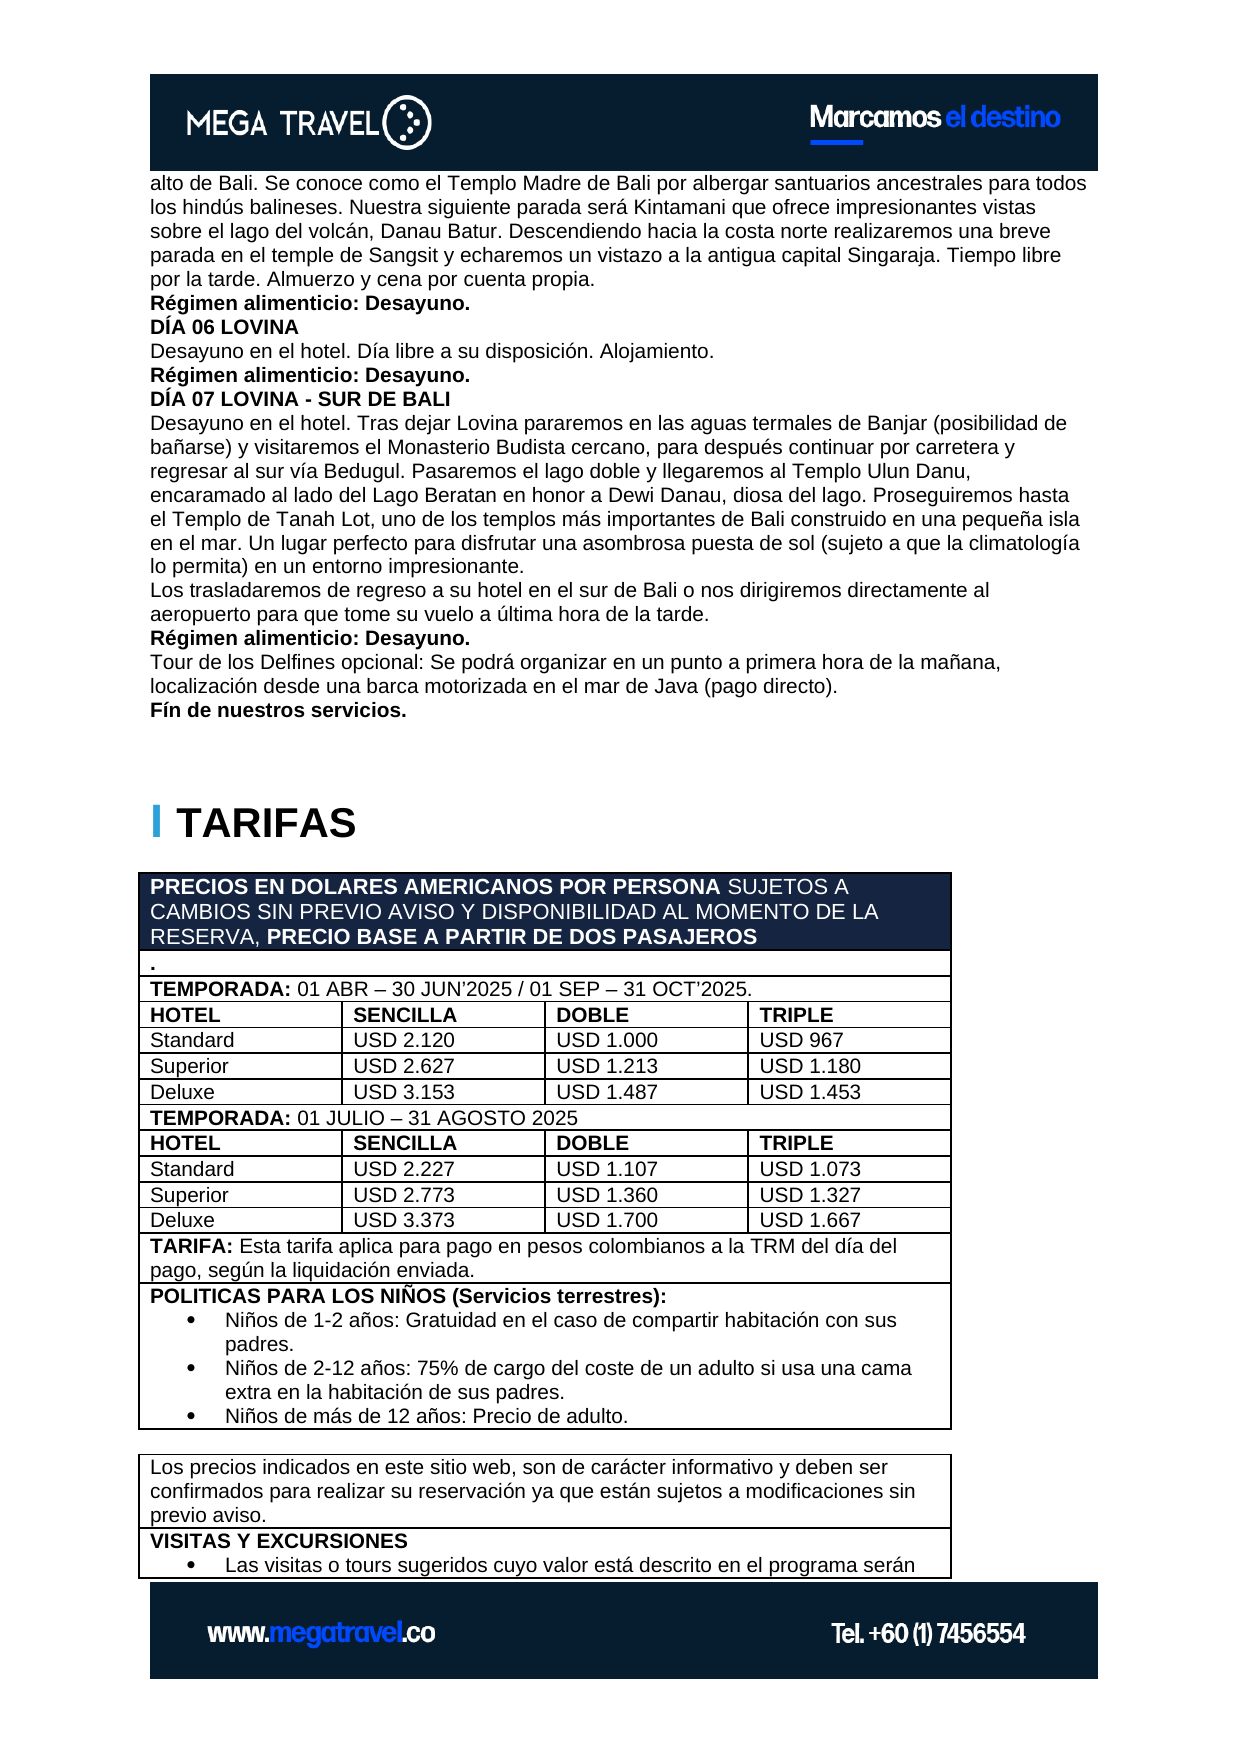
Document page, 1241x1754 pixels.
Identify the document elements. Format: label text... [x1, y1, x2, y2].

text Régimen alimenticio: Desayuno. [150, 291, 1090, 315]
table_cell USD 1.700 [546, 1208, 747, 1232]
table_cell SENCILLA [343, 1131, 544, 1155]
table_cell USD 1.000 [546, 1028, 747, 1052]
table_cell USD 1.073 [749, 1157, 950, 1181]
table_cell USD 2.120 [343, 1028, 544, 1052]
table_cell TEMPORADA: 01 JULIO – 31 AGOSTO 2025 [140, 1105, 950, 1129]
table_cell USD 1.107 [546, 1157, 747, 1181]
text DÍA 07 LOVINA - SUR DE BALIDesayuno en el hotel. Tras dejar Lovina pararemos en las aguas termales de Banjar (posibilidad de bañarse) y visitaremos el Monasterio Budista cercano, para después continuar por carretera y regresar al sur vía Bedugul. Pasaremos el lago doble y llegaremos al Templo Ulun Danu, encaramado al lado del Lago Beratan en honor a Dewi Danau, diosa del lago. Proseguiremos hasta el Templo de Tanah Lot, uno de los templos más importantes de Bali construido en una pequeña isla en el mar. Un lugar perfecto para disfrutar una asombrosa puesta de sol (sujeto a que la climatología lo permita) en un entorno impresionante.Los trasladaremos de regreso a su hotel en el sur de Bali o nos dirigiremos directamente al aeropuerto para que tome su vuelo a última hora de la tarde. [150, 387, 1090, 626]
table_cell USD 2.773 [343, 1183, 544, 1206]
table_cell Standard [140, 1157, 341, 1181]
table_cell USD 1.487 [546, 1080, 747, 1103]
table_cell USD 1.327 [749, 1183, 950, 1206]
text Fín de nuestros servicios. [150, 698, 1090, 722]
table_cell DOBLE [546, 1131, 747, 1155]
table_cell . [140, 951, 950, 975]
table_header PRECIOS EN DOLARES AMERICANOS POR PERSONA SUJETOS A CAMBIOS SIN PREVIO AVISO Y DISPONIBILIDAD AL MOMENTO DE LA RESERVA, PRECIO BASE A PARTIR DE DOS PASAJEROS [758, 874, 950, 949]
table_cell USD 1.667 [749, 1208, 950, 1232]
table_cell HOTEL [140, 1002, 341, 1026]
table_cell USD 1.360 [546, 1183, 747, 1206]
table_cell HOTEL [140, 1131, 341, 1155]
text Régimen alimenticio: Desayuno. [150, 363, 1090, 387]
table_cell USD 2.627 [343, 1054, 544, 1078]
table_cell DOBLE [546, 1002, 747, 1026]
table_cell USD 3.373 [343, 1208, 544, 1232]
table_cell Standard [140, 1028, 341, 1052]
table_cell USD 3.153 [343, 1080, 544, 1103]
text DÍA 06 LOVINADesayuno en el hotel. Día libre a su disposición. Alojamiento. [150, 315, 1090, 363]
table_cell USD 1.180 [749, 1054, 950, 1078]
table_header Los precios indicados en este sitio web, son de carácter informativo y deben ser confirmados para realizar su reservación ya que están sujetos a modificaciones sin previo aviso. [140, 1455, 950, 1527]
table_cell USD 1.213 [546, 1054, 747, 1078]
table_cell TARIFA: Esta tarifa aplica para pago en pesos colombianos a la TRM del día del pago, según la liquidación enviada. [140, 1234, 950, 1282]
table_cell TEMPORADA: 01 ABR – 30 JUN’2025 / 01 SEP – 31 OCT’2025. [140, 977, 950, 1001]
table_cell SENCILLA [343, 1002, 544, 1026]
table_cell USD 1.453 [749, 1080, 950, 1103]
table_cell Deluxe [140, 1208, 341, 1232]
picture [150, 1582, 1098, 1679]
table_cell Deluxe [140, 1080, 341, 1103]
picture [150, 74, 1098, 171]
table_cell POLITICAS PARA LOS NIÑOS (Servicios terrestres): Niños de 1-2 años: Gratuidad en el caso de compartir habitación con sus padres. Niños de 2-12 años: 75% de cargo del coste de un adulto si usa una cama extra en la habitación de sus padres. Niños de más de 12 años: Precio de adulto. [140, 1284, 950, 1428]
table_cell Superior [140, 1183, 341, 1206]
text Régimen alimenticio: Desayuno.Tour de los Delfines opcional: Se podrá organizar en un punto a primera hora de la mañana, localización desde una barca motorizada en el mar de Java (pago directo). [150, 626, 1090, 698]
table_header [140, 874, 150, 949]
table_cell USD 967 [749, 1028, 950, 1052]
table_cell Superior [140, 1054, 341, 1078]
table_cell USD 2.227 [343, 1157, 544, 1181]
table_cell TRIPLE [749, 1131, 950, 1155]
table_cell TRIPLE [749, 1002, 950, 1026]
